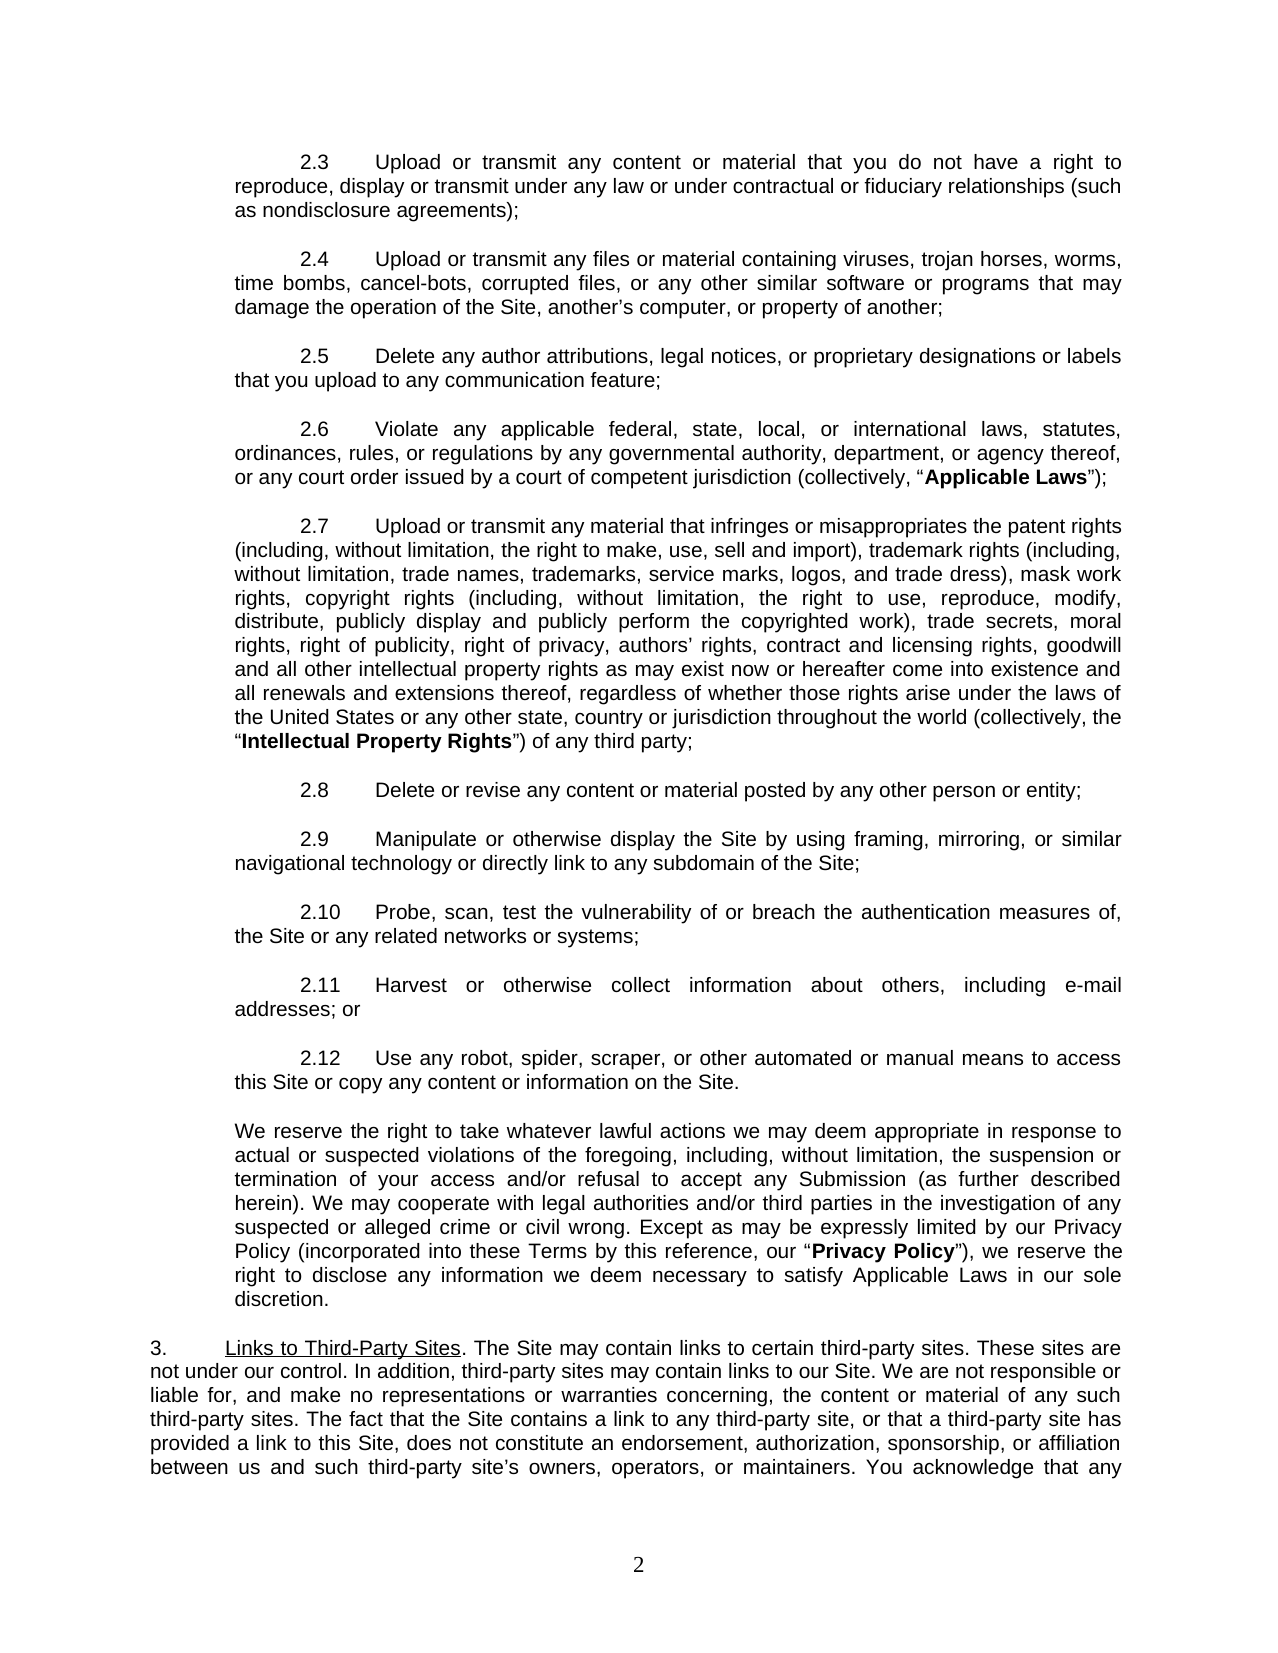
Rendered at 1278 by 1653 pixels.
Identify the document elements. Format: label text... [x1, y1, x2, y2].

list Probe, scan, test the vulnerability of or breach the authentication measures of, the Site or any related networks or systems; [234, 900, 1123, 948]
list Upload or transmit any material that infringes or misappropriates the patent rights (including, without limitation, the right to make, use, sell and import), trademark rights (including, without limitation, trade names, trademarks, service marks, logos, and trade dress), mask work rights, copyright rights (including, without limitation, the right to use, reproduce, modify, distribute, publicly display and publicly perform the copyrighted work), trade secrets, moral rights, right of publicity, right of privacy, authors’ rights, contract and licensing rights, goodwill and all other intellectual property rights as may exist now or hereafter come into existence and all renewals and extensions thereof, regardless of whether those rights arise under the laws of the United States or any other state, country or jurisdiction throughout the world (collectively, the “Intellectual Property Rights”) of any third party; [234, 513, 1123, 753]
list Upload or transmit any files or material containing viruses, trojan horses, worms, time bombs, cancel-bots, corrupted files, or any other similar software or programs that may damage the operation of the Site, another’s computer, or property of another; [234, 247, 1123, 319]
list Manipulate or otherwise display the Site by using framing, mirroring, or similar navigational technology or directly link to any subdomain of the Site; [234, 827, 1123, 875]
list Delete or revise any content or material posted by any other person or entity; [234, 778, 1123, 802]
list Use any robot, spider, scraper, or other automated or manual means to access this Site or copy any content or information on the Site. [234, 1046, 1123, 1094]
list Violate any applicable federal, state, local, or international laws, statutes, ordinances, rules, or regulations by any governmental authority, department, or agency thereof, or any court order issued by a court of competent jurisdiction (collectively, “Applicable Laws”); [234, 417, 1123, 488]
text We reserve the right to take whatever lawful actions we may deem appropriate in response to actual or suspected violations of the foregoing, including, without limitation, the suspension or termination of your access and/or refusal to accept any Submission (as further described herein). We may cooperate with legal authorities and/or third parties in the investigation of any suspected or alleged crime or civil wrong. Except as may be expressly limited by our Privacy Policy (incorporated into these Terms by this reference, our “Privacy Policy”), we reserve the right to disclose any information we deem necessary to satisfy Applicable Laws in our sole discretion. [234, 1119, 1123, 1310]
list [150, 1335, 1123, 1479]
list Harvest or otherwise collect information about others, including e-mail addresses; or [234, 973, 1123, 1021]
list Upload or transmit any content or material that you do not have a right to reproduce, display or transmit under any law or under contractual or fiduciary relationships (such as nondisclosure agreements); [234, 150, 1123, 222]
list Delete any author attributions, legal notices, or proprietary designations or labels that you upload to any communication feature; [234, 344, 1123, 392]
